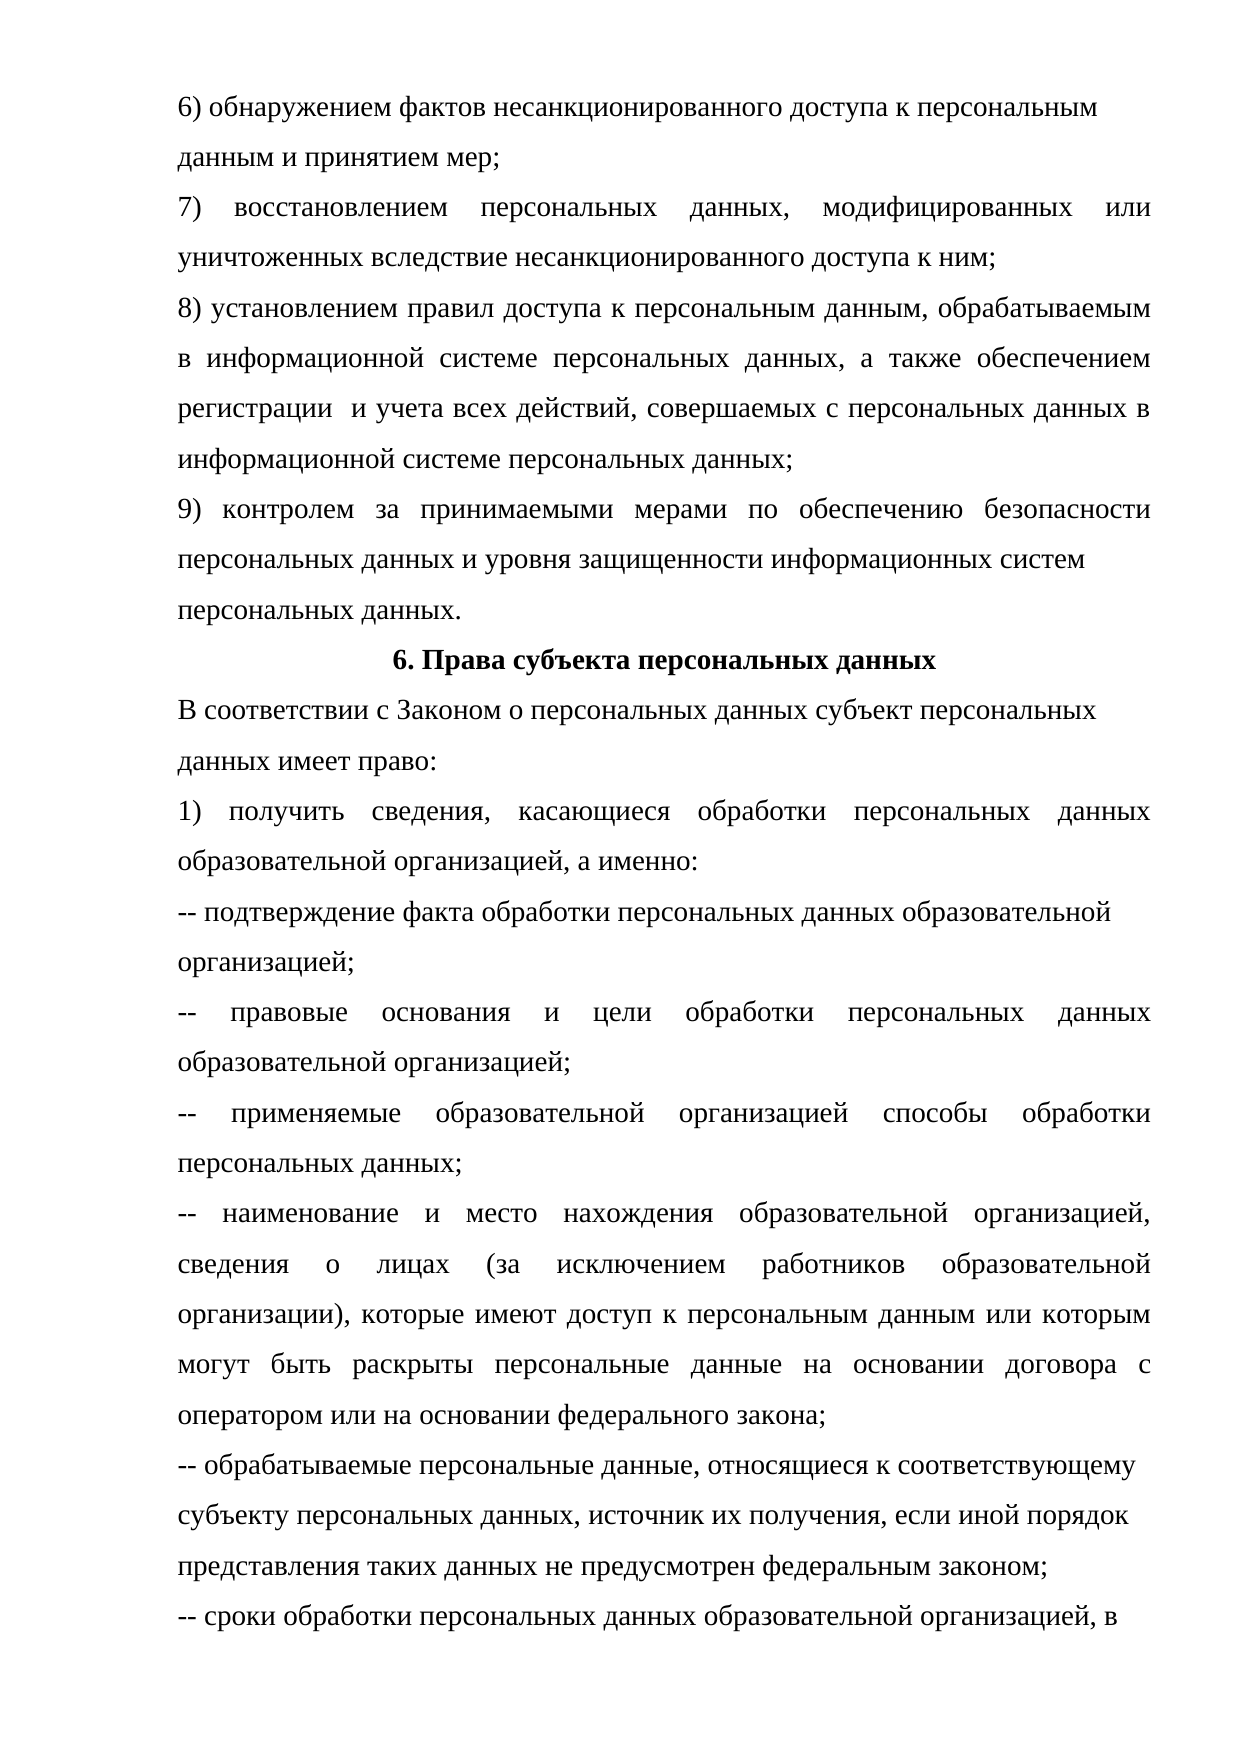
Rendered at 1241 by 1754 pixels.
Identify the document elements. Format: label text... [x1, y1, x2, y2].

text субъекту персональных данных, источник их получения, если иной порядок [177, 1497, 1152, 1531]
text -- сроки обработки персональных данных образовательной организацией, в [177, 1598, 1152, 1632]
text -- применяемые образовательной организацией способы обработки персональных данных; [177, 1095, 1152, 1179]
text 1) получить сведения, касающиеся обработки персональных данных образовательной организацией, а именно: [177, 793, 1152, 877]
text В соответствии с Законом о персональных данных субъект персональных [177, 692, 1152, 726]
text 8) установлением правил доступа к персональным данным, обрабатываемым в информационной системе персональных данных, а также обеспечением регистрации и учета всех действий, совершаемых с персональных данных в информационной системе персональных данных; [177, 290, 1152, 474]
text данных имеет право: [177, 743, 1152, 776]
text 6) обнаружением фактов несанкционированного доступа к персональным [177, 89, 1152, 122]
text 9) контролем за принимаемыми мерами по обеспечению безопасности персональных данных и уровня защищенности информационных систем [177, 491, 1152, 575]
text -- наименование и место нахождения образовательной организацией, сведения о лицах (за исключением работников образовательной организации), которые имеют доступ к персональным данным или которым могут быть раскрыты персональные данные на основании договора с оператором или на основании федерального закона; [177, 1196, 1152, 1430]
text -- обрабатываемые персональные данные, относящиеся к соответствующему [177, 1447, 1152, 1481]
text персональных данных. [177, 592, 1152, 625]
text данным и принятием мер; [177, 139, 1152, 172]
text -- подтверждение факта обработки персональных данных образовательной [177, 894, 1152, 927]
text организацией; [177, 944, 1152, 977]
text 7) восстановлением персональных данных, модифицированных или уничтоженных вследствие несанкционированного доступа к ним; [177, 189, 1152, 273]
text -- правовые основания и цели обработки персональных данных образовательной организацией; [177, 994, 1152, 1078]
text представления таких данных не предусмотрен федеральным законом; [177, 1548, 1152, 1581]
text 6. Права субъекта персональных данных [177, 642, 1152, 676]
